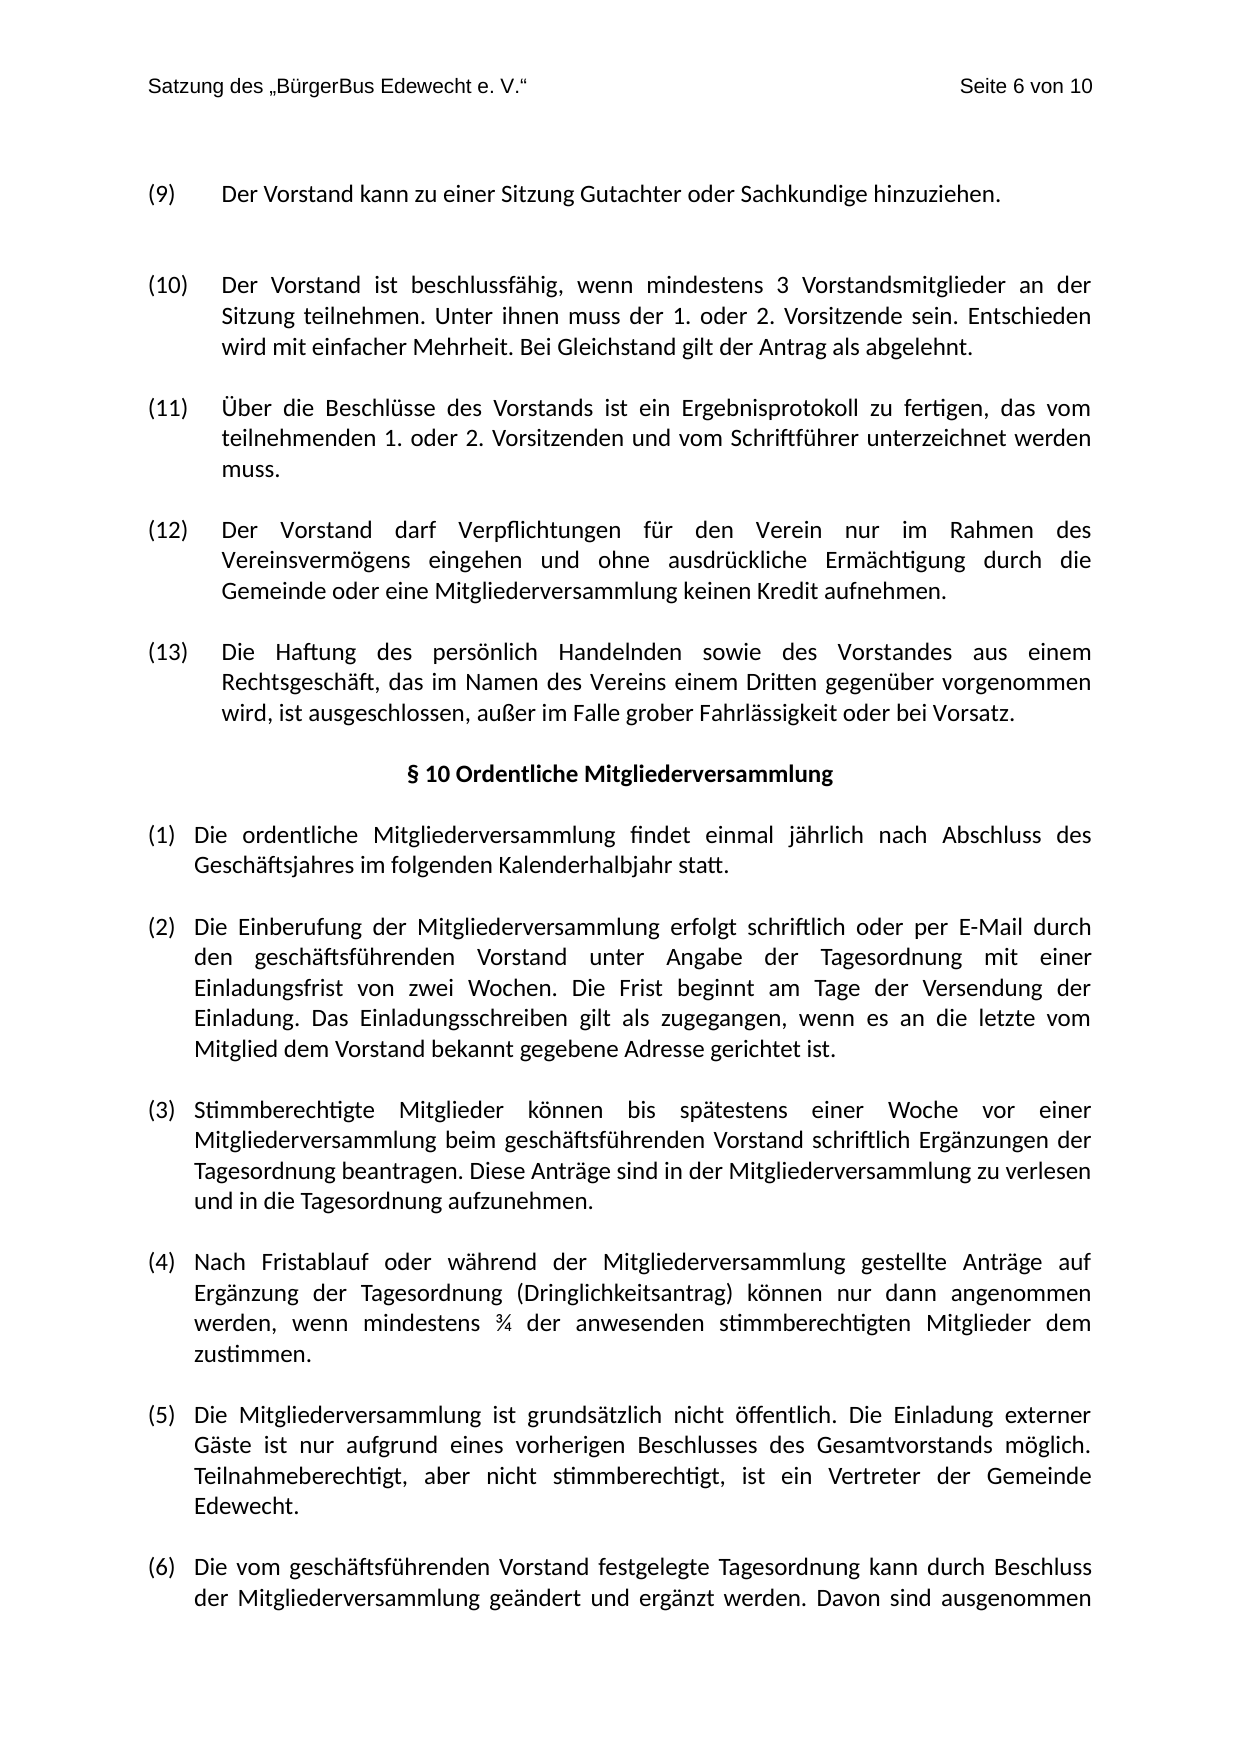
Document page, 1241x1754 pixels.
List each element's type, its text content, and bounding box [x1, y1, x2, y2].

list Die Mitgliederversammlung ist grundsätzlich nicht öffentlich. Die Einladung externer Gäste ist nur aufgrund eines vorherigen Beschlusses des Gesamtvorstands möglich. Teilnahmeberechtigt, aber nicht stimmberechtigt, ist ein Vertreter der Gemeinde Edewecht. [148, 1399, 1093, 1521]
list Der Vorstand kann zu einer Sitzung Gutachter oder Sachkundige hinzuziehen. [148, 178, 1093, 209]
list Die Einberufung der Mitgliederversammlung erfolgt schriftlich oder per E-Mail durch den geschäftsführenden Vorstand unter Angabe der Tagesordnung mit einer Einladungsfrist von zwei Wochen. Die Frist beginnt am Tage der Versendung der Einladung. Das Einladungsschreiben gilt als zugegangen, wenn es an die letzte vom Mitglied dem Vorstand bekannt gegebene Adresse gerichtet ist. [148, 911, 1093, 1063]
text (12) Der Vorstand darf Verpflichtungen für den Verein nur im Rahmen des Vereinsvermögens eingehen und ohne ausdrückliche Ermächtigung durch die Gemeinde oder eine Mitgliederversammlung keinen Kredit aufnehmen. [148, 514, 1093, 605]
text (13) Die Haftung des persönlich Handelnden sowie des Vorstandes aus einem Rechtsgeschäft, das im Namen des Vereins einem Dritten gegenüber vorgenommen wird, ist ausgeschlossen, außer im Falle grober Fahrlässigkeit oder bei Vorsatz. [148, 636, 1093, 727]
list Nach Fristablauf oder während der Mitgliederversammlung gestellte Anträge auf Ergänzung der Tagesordnung (Dringlichkeitsantrag) können nur dann angenommen werden, wenn mindestens ¾ der anwesenden stimmberechtigten Mitglieder dem zustimmen. [148, 1246, 1093, 1368]
list Stimmberechtigte Mitglieder können bis spätestens einer Woche vor einer Mitgliederversammlung beim geschäftsführenden Vorstand schriftlich Ergänzungen der Tagesordnung beantragen. Diese Anträge sind in der Mitgliederversammlung zu verlesen und in die Tagesordnung aufzunehmen. [148, 1094, 1093, 1216]
list Über die Beschlüsse des Vorstands ist ein Ergebnisprotokoll zu fertigen, das vom teilnehmenden 1. oder 2. Vorsitzenden und vom Schriftführer unterzeichnet werden muss. [148, 392, 1093, 483]
list Der Vorstand ist beschlussfähig, wenn mindestens 3 Vorstandsmitglieder an der Sitzung teilnehmen. Unter ihnen muss der 1. oder 2. Vorsitzende sein. Entschieden wird mit einfacher Mehrheit. Bei Gleichstand gilt der Antrag als abgelehnt. [148, 270, 1093, 361]
text § 10 Ordentliche Mitgliederversammlung [148, 758, 1093, 788]
list Die ordentliche Mitgliederversammlung findet einmal jährlich nach Abschluss des Geschäftsjahres im folgenden Kalenderhalbjahr statt. [148, 819, 1093, 880]
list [148, 1552, 1093, 1613]
